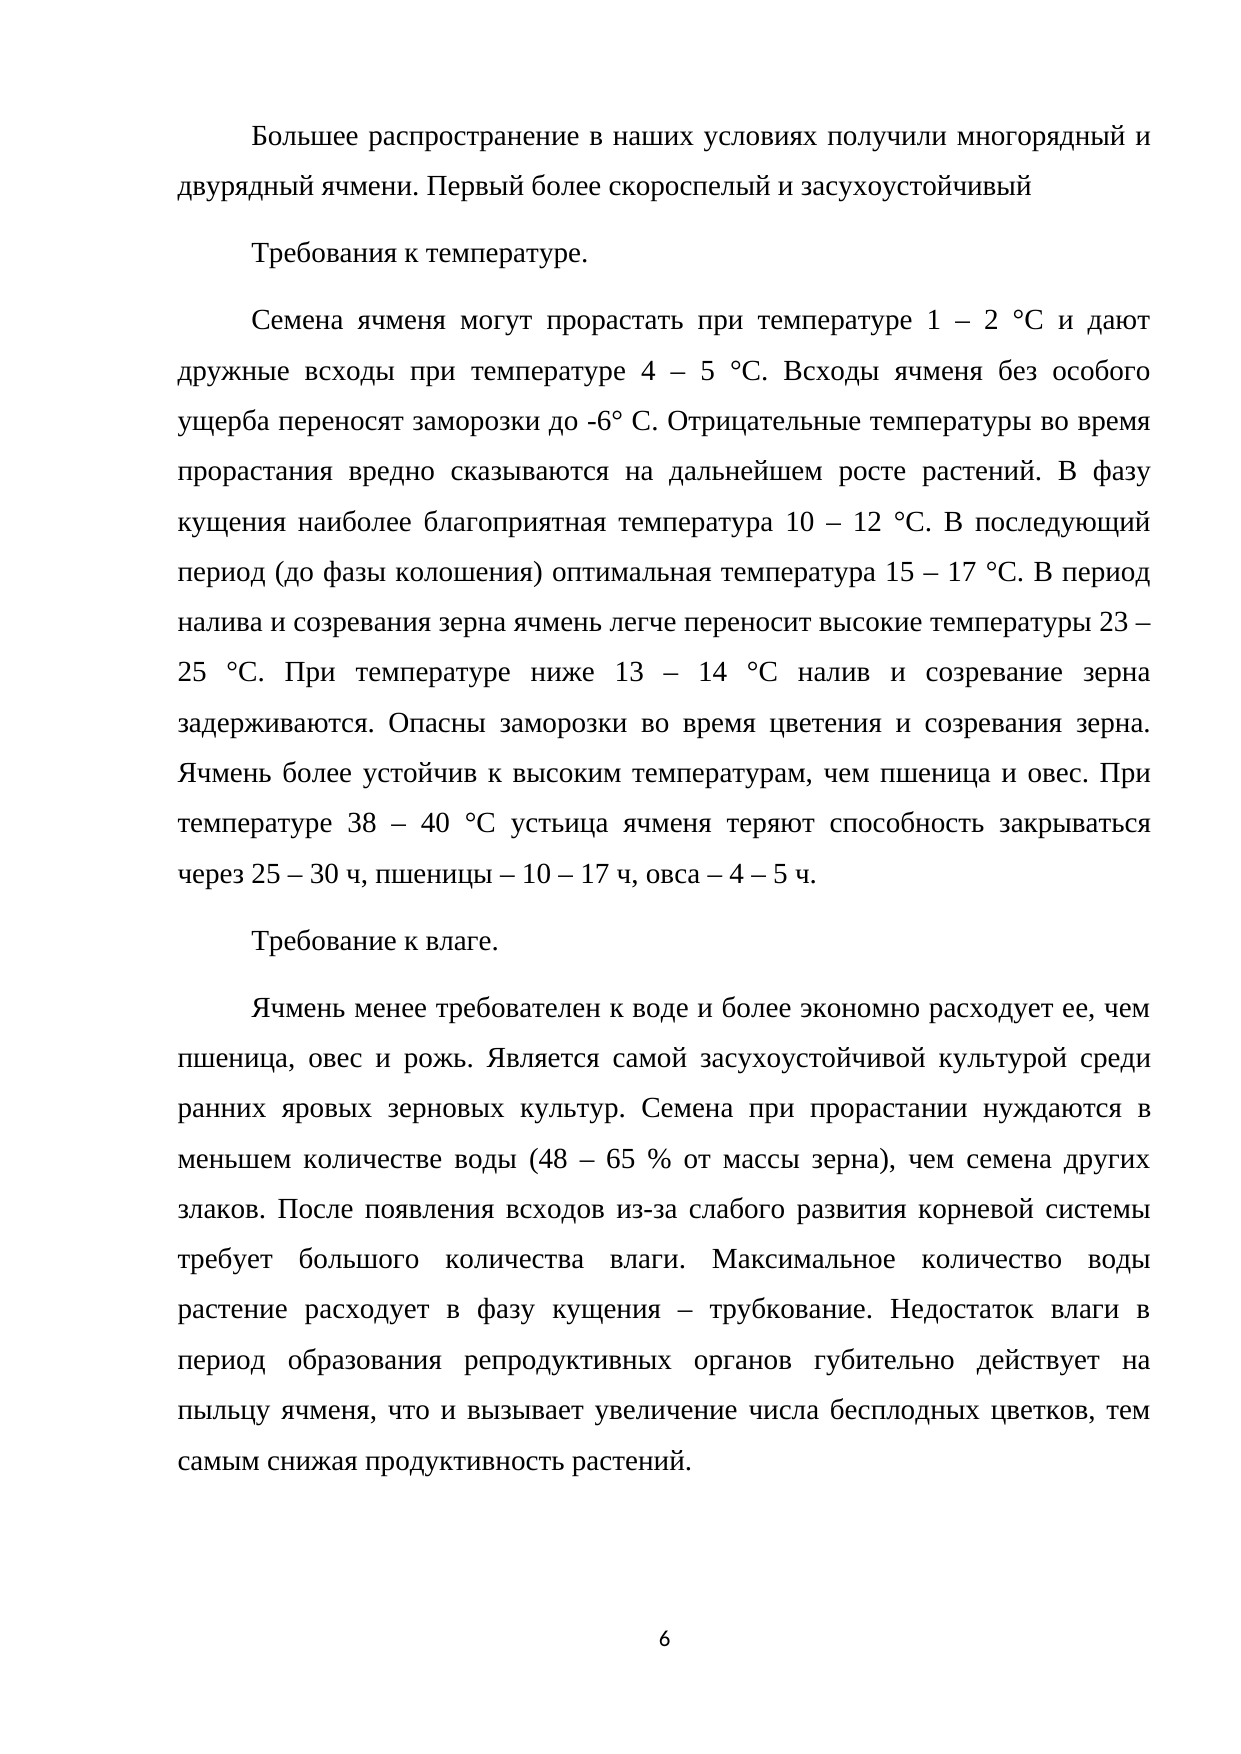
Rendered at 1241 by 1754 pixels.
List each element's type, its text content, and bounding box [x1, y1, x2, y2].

text Ячмень менее требователен к воде и более экономно расходует ее, чем пшеница, овес и рожь. Является самой засухоустойчивой культурой среди ранних яровых зерновых культур. Семена при прорастании нуждаются в меньшем количестве воды (48 – 65 % от массы зерна), чем семена других злаков. После появления всходов из-за слабого развития корневой системы требует большого количества влаги. Максимальное количество воды растение расходует в фазу кущения – трубкование. Недостаток влаги в период образования репродуктивных органов губительно действует на пыльцу ячменя, что и вызывает увеличение числа бесплодных цветков, тем самым снижая продуктивность растений. [177, 990, 1152, 1476]
text Требования к температуре. [177, 235, 1152, 269]
text Требование к влаге. [177, 923, 1152, 956]
text Семена ячменя могут прорастать при температуре 1 – 2 °С и дают дружные всходы при температуре 4 – 5 °С. Всходы ячменя без особого ущерба переносят заморозки до -6° С. Отрицательные температуры во время прорастания вредно сказываются на дальнейшем росте растений. В фазу кущения наиболее благоприятная температура 10 – 12 °С. В последующий период (до фазы колошения) оптимальная температура 15 – 17 °С. В период налива и созревания зерна ячмень легче переносит высокие температуры 23 – 25 °С. При температуре ниже 13 – 14 °С налив и созревание зерна задерживаются. Опасны заморозки во время цветения и созревания зерна. Ячмень более устойчив к высоким температурам, чем пшеница и овес. При температуре 38 – 40 °С устьица ячменя теряют способность закрываться через 25 – 30 ч, пшеницы – 10 – 17 ч, овса – 4 – 5 ч. [177, 302, 1152, 889]
text Большее распространение в наших условиях получили многорядный и двурядный ячмени. Первый более скороспелый и засухоустойчивый [177, 118, 1152, 202]
